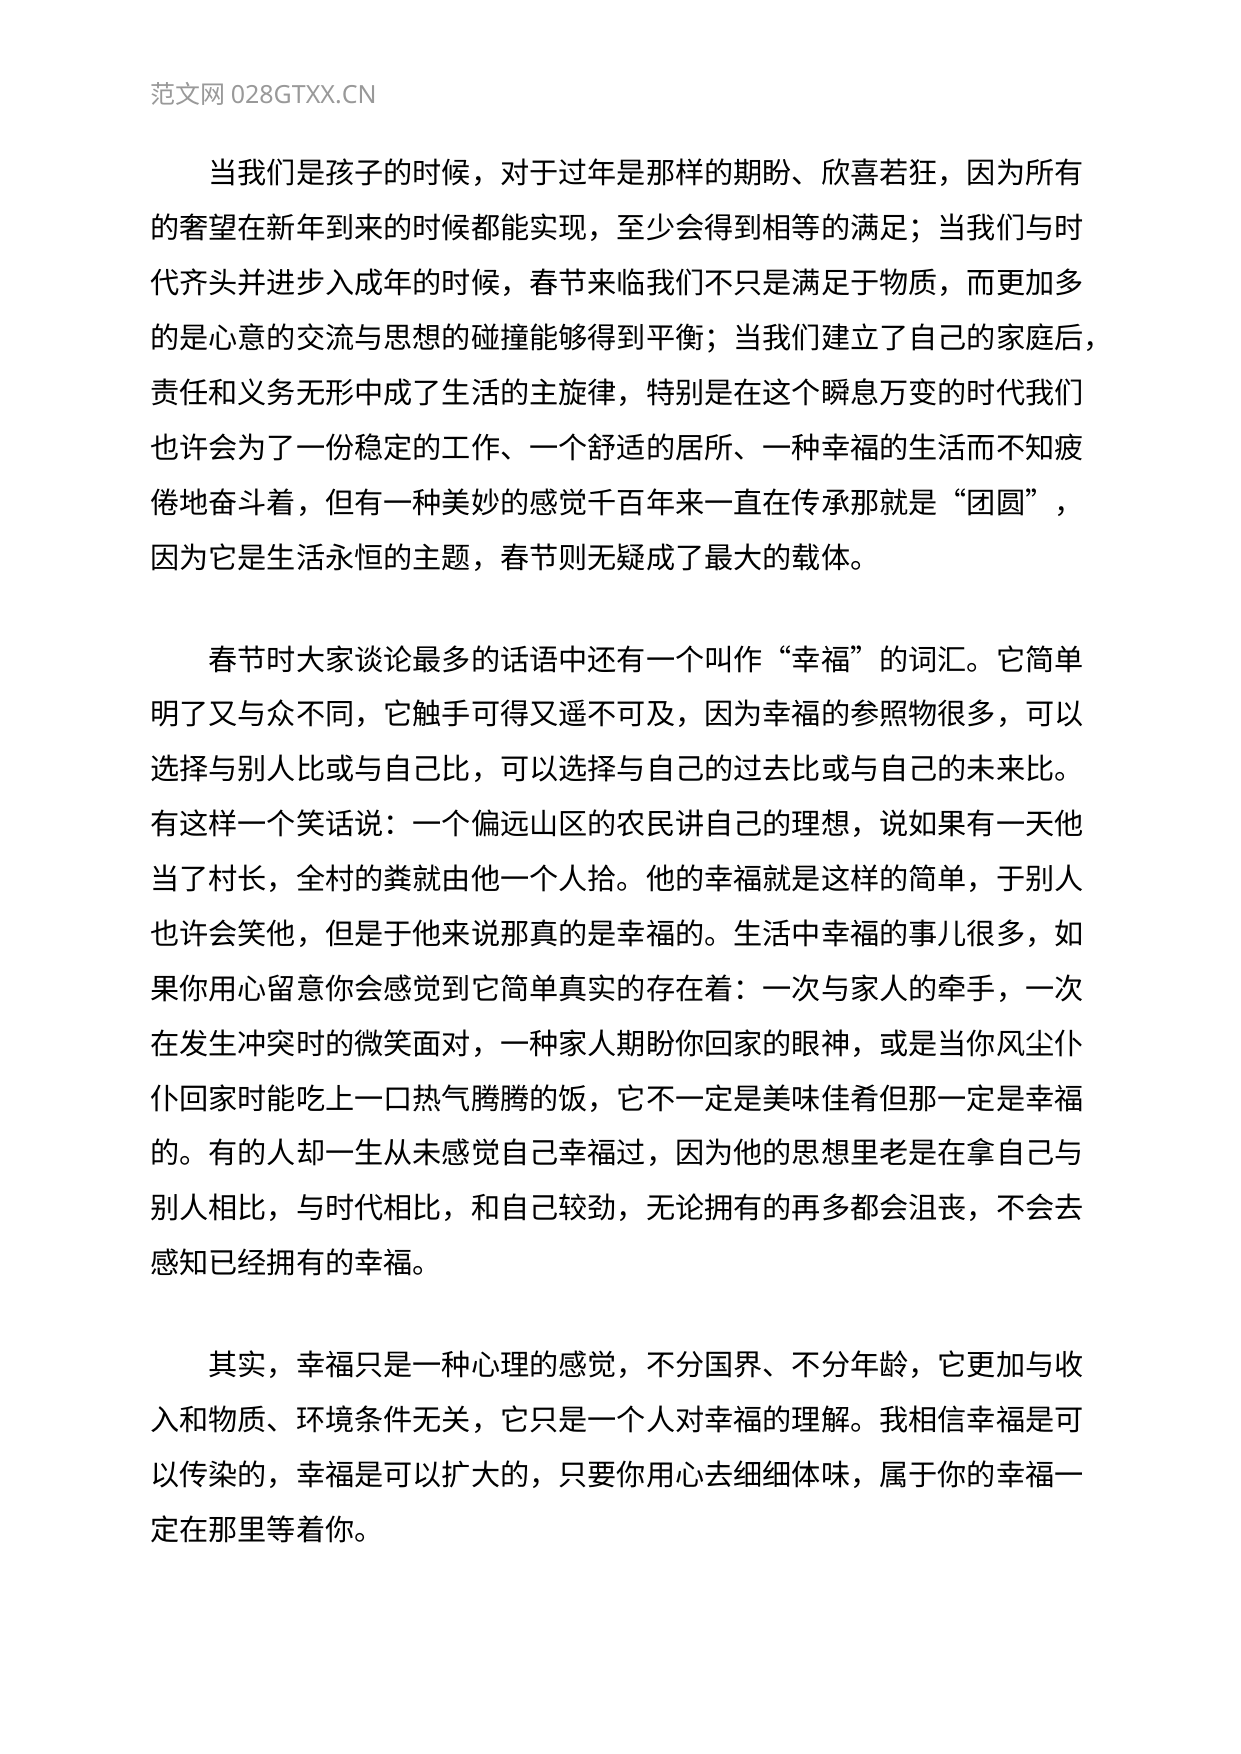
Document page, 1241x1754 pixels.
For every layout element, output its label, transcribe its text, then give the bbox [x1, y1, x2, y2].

text 春节时大家谈论最多的话语中还有一个叫作“幸福”的词汇。它简单明了又与众不同，它触手可得又遥不可及，因为幸福的参照物很多，可以选择与别人比或与自己比，可以选择与自己的过去比或与自己的未来比。有这样一个笑话说：一个偏远山区的农民讲自己的理想，说如果有一天他当了村长，全村的粪就由他一个人拾。他的幸福就是这样的简单，于别人也许会笑他，但是于他来说那真的是幸福的。生活中幸福的事儿很多，如果你用心留意你会感觉到它简单真实的存在着：一次与家人的牵手，一次在发生冲突时的微笑面对，一种家人期盼你回家的眼神，或是当你风尘仆仆回家时能吃上一口热气腾腾的饭，它不一定是美味佳肴但那一定是幸福的。有的人却一生从未感觉自己幸福过，因为他的思想里老是在拿自己与别人相比，与时代相比，和自己较劲，无论拥有的再多都会沮丧，不会去感知已经拥有的幸福。 [150, 636, 1090, 1282]
text 其实，幸福只是一种心理的感觉，不分国界、不分年龄，它更加与收入和物质、环境条件无关，它只是一个人对幸福的理解。我相信幸福是可以传染的，幸福是可以扩大的，只要你用心去细细体味，属于你的幸福一定在那里等着你。 [150, 1342, 1090, 1549]
text 当我们是孩子的时候，对于过年是那样的期盼、欣喜若狂，因为所有的奢望在新年到来的时候都能实现，至少会得到相等的满足；当我们与时代齐头并进步入成年的时候，春节来临我们不只是满足于物质，而更加多的是心意的交流与思想的碰撞能够得到平衡；当我们建立了自己的家庭后，责任和义务无形中成了生活的主旋律，特别是在这个瞬息万变的时代我们也许会为了一份稳定的工作、一个舒适的居所、一种幸福的生活而不知疲倦地奋斗着，但有一种美妙的感觉千百年来一直在传承那就是“团圆”，因为它是生活永恒的主题，春节则无疑成了最大的载体。 [150, 150, 1090, 577]
